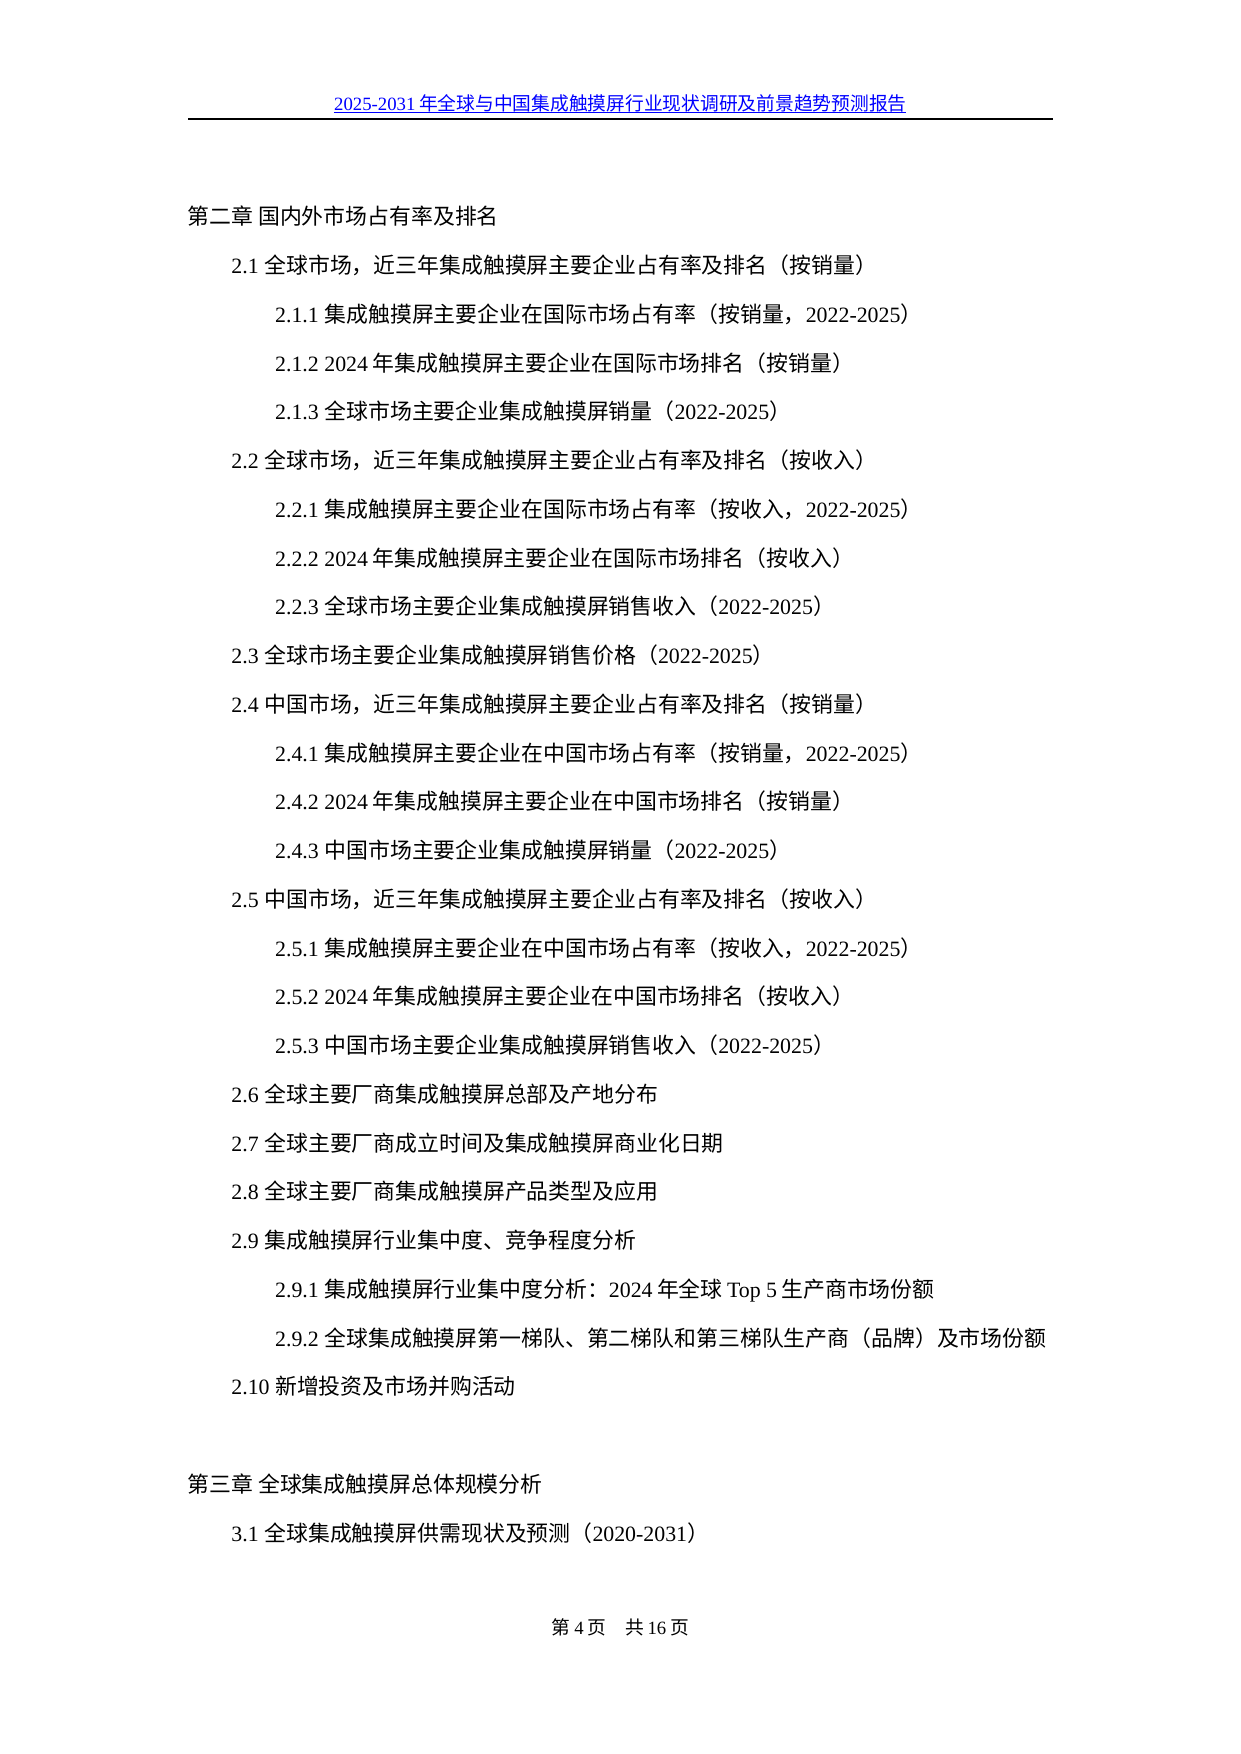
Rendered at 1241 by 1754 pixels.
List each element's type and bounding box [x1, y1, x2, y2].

text [187, 150, 1053, 1548]
